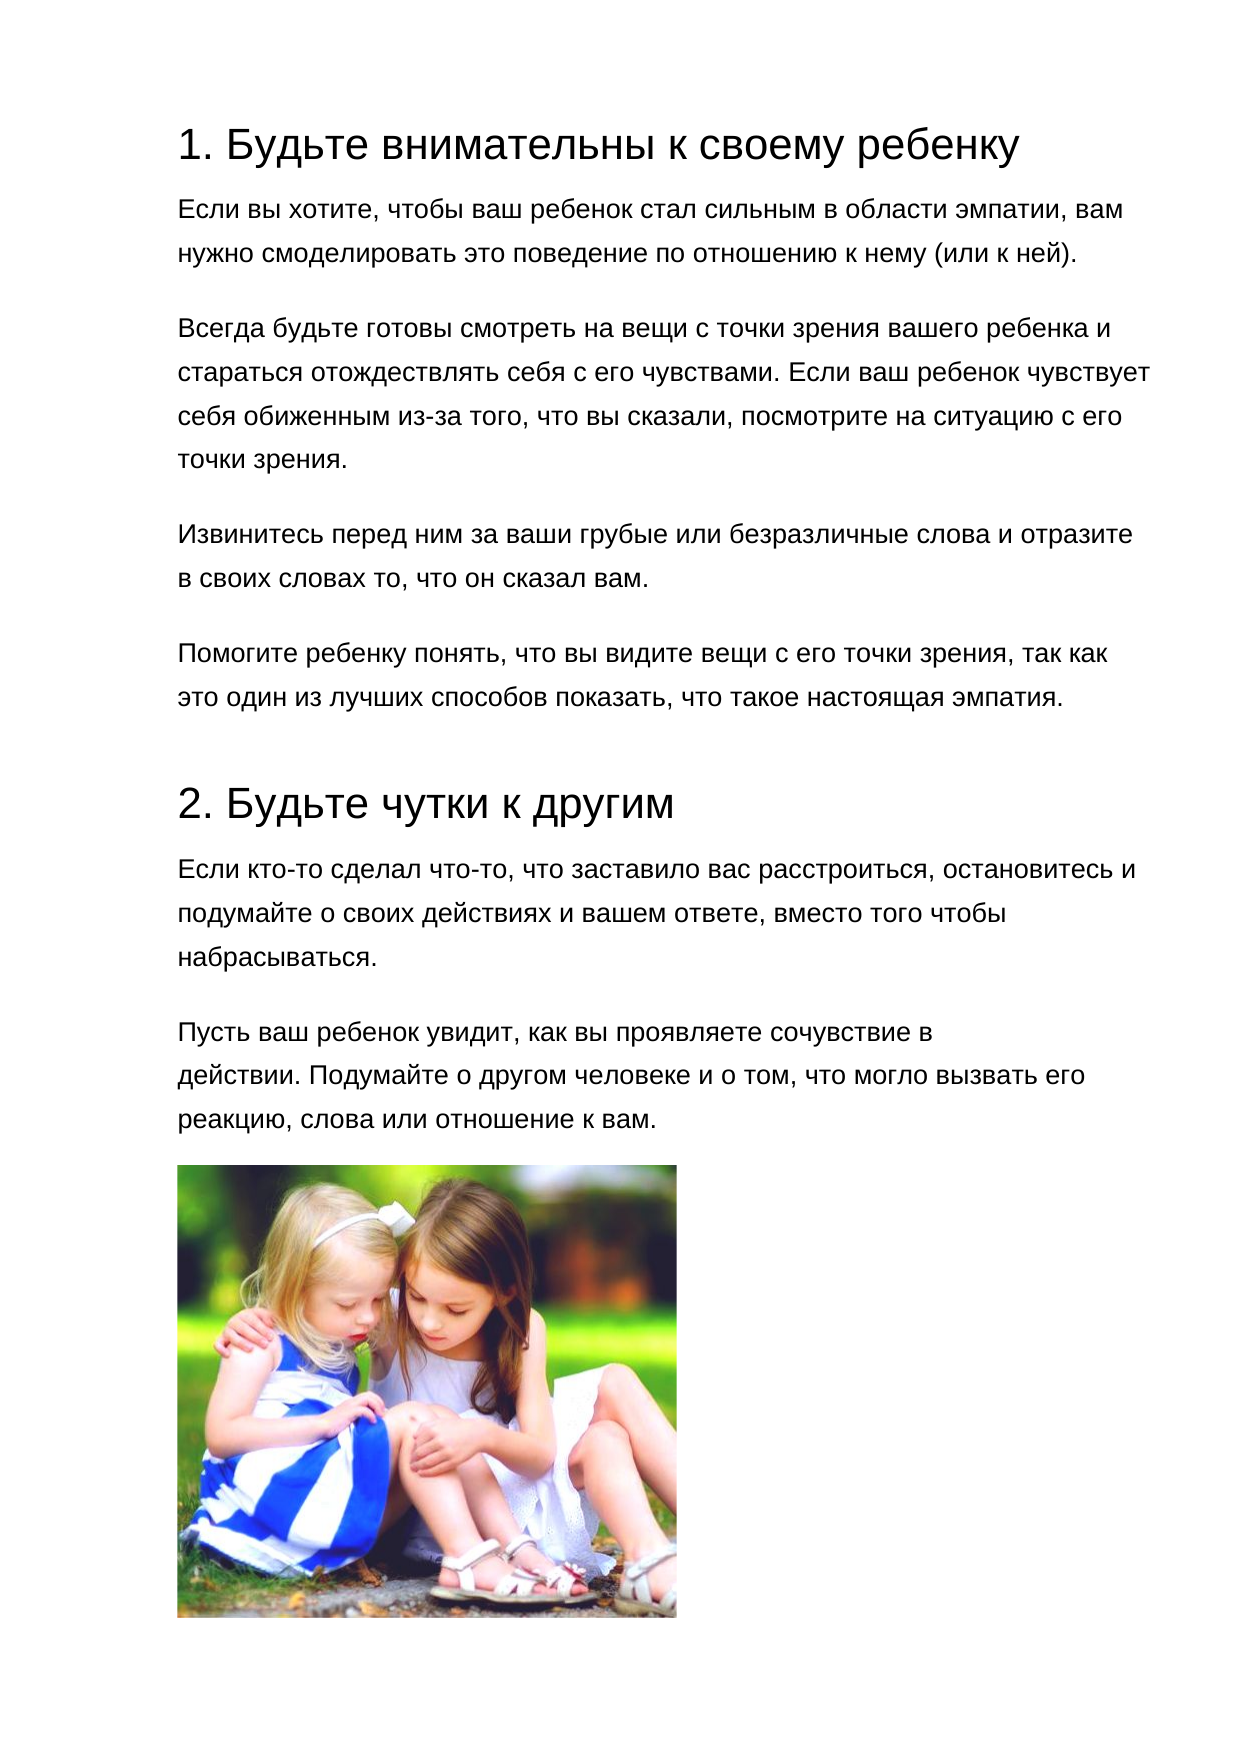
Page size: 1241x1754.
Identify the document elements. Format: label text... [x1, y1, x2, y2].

text Пусть ваш ребенок увидит, как вы проявляете сочувствие в действии. Подумайте о другом человеке и о том, что могло вызвать его реакцию, слова или отношение к вам. [177, 1003, 1152, 1134]
text Всегда будьте готовы смотреть на вещи с точки зрения вашего ребенка и стараться отождествлять себя с его чувствами. Если ваш ребенок чувствует себя обиженным из-за того, что вы сказали, посмотрите на ситуацию с его точки зрения. [177, 300, 1152, 475]
text Помогите ребенку понять, что вы видите вещи с его точки зрения, так как это один из лучших способов показать, что такое настоящая эмпатия. [177, 625, 1152, 712]
text 1. Будьте внимательны к своему ребенку [177, 118, 1152, 168]
picture [177, 1165, 677, 1618]
text Если вы хотите, чтобы ваш ребенок стал сильным в области эмпатии, вам нужно смоделировать это поведение по отношению к нему (или к ней). [177, 181, 1152, 268]
text 2. Будьте чутки к другим [177, 778, 1152, 828]
text Извинитесь перед ним за ваши грубые или безразличные слова и отразите в своих словах то, что он сказал вам. [177, 506, 1152, 593]
text Если кто-то сделал что-то, что заставило вас расстроиться, остановитесь и подумайте о своих действиях и вашем ответе, вместо того чтобы набрасываться. [177, 841, 1152, 972]
